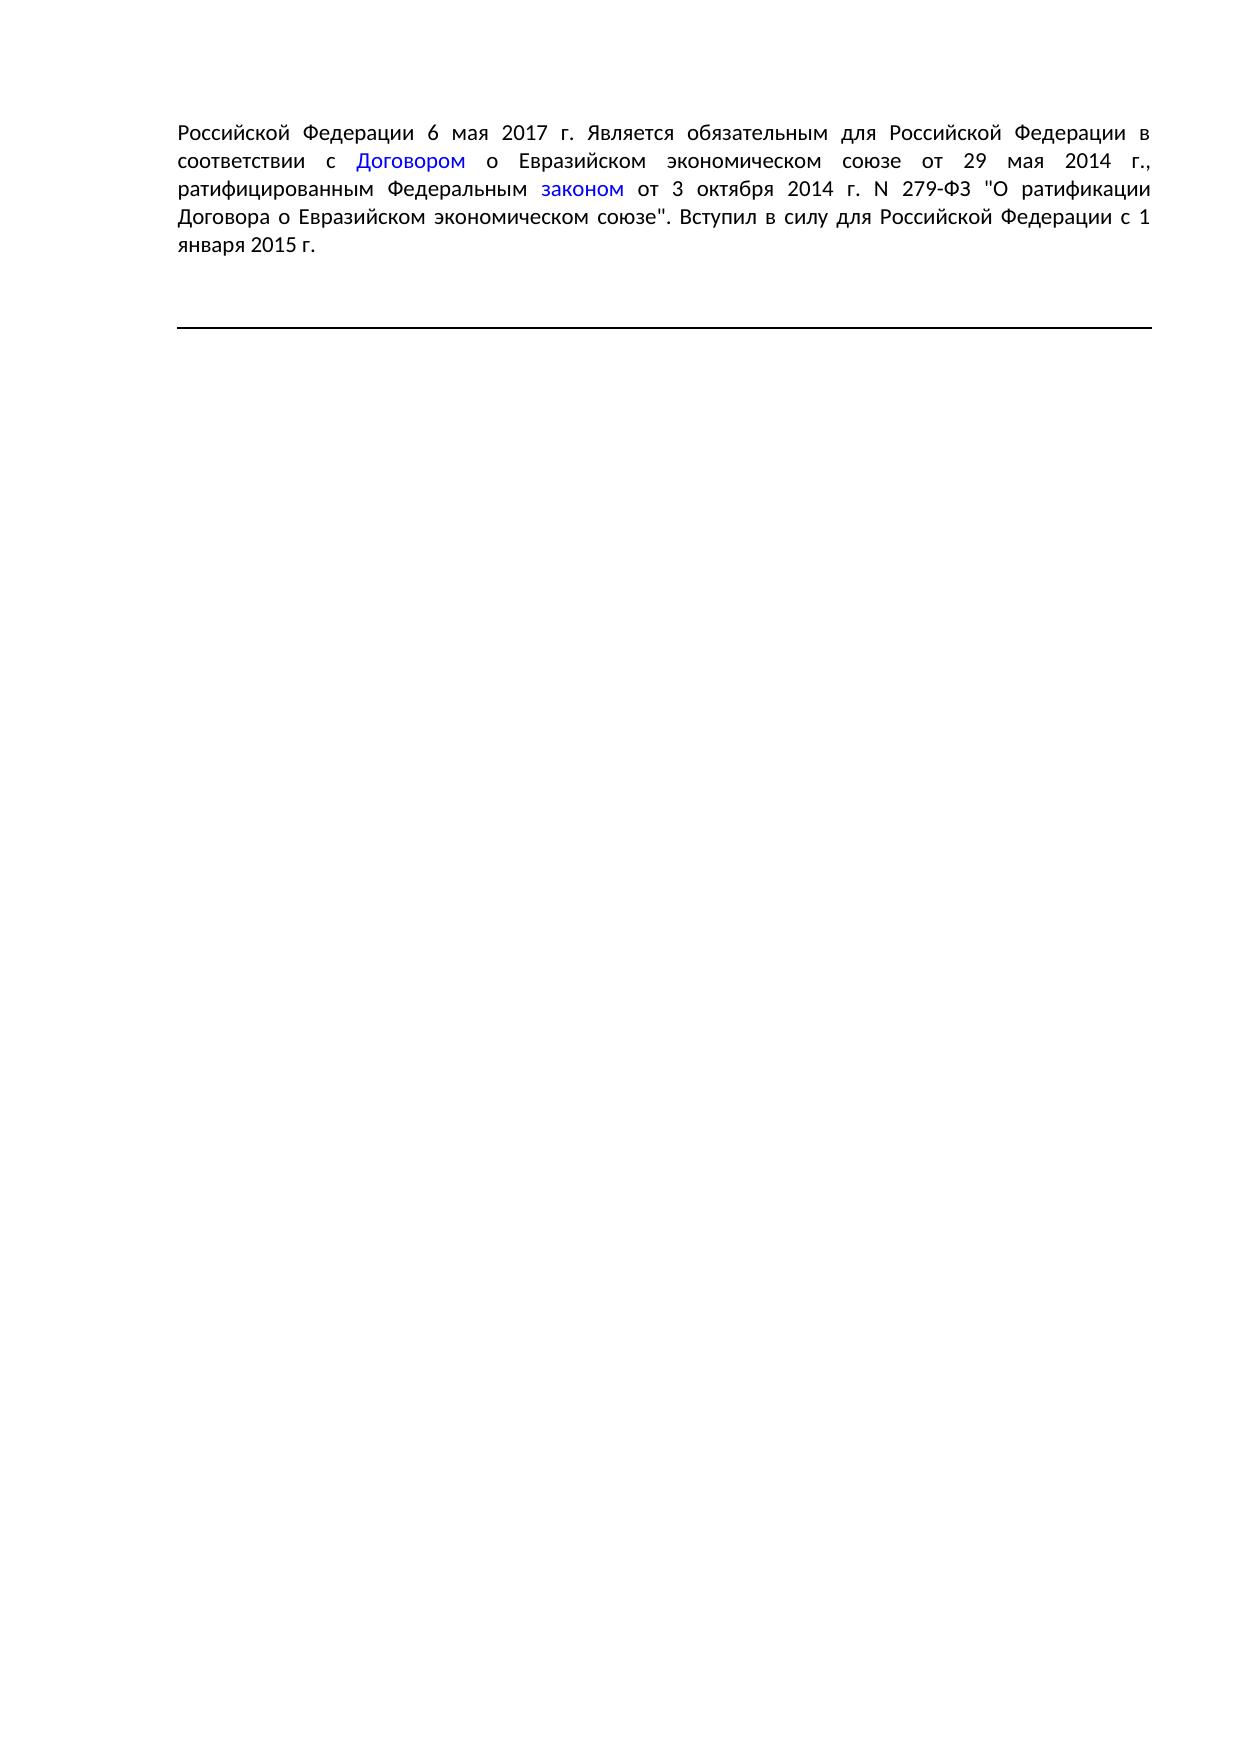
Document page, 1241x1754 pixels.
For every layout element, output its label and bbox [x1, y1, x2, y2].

text [177, 118, 1152, 258]
